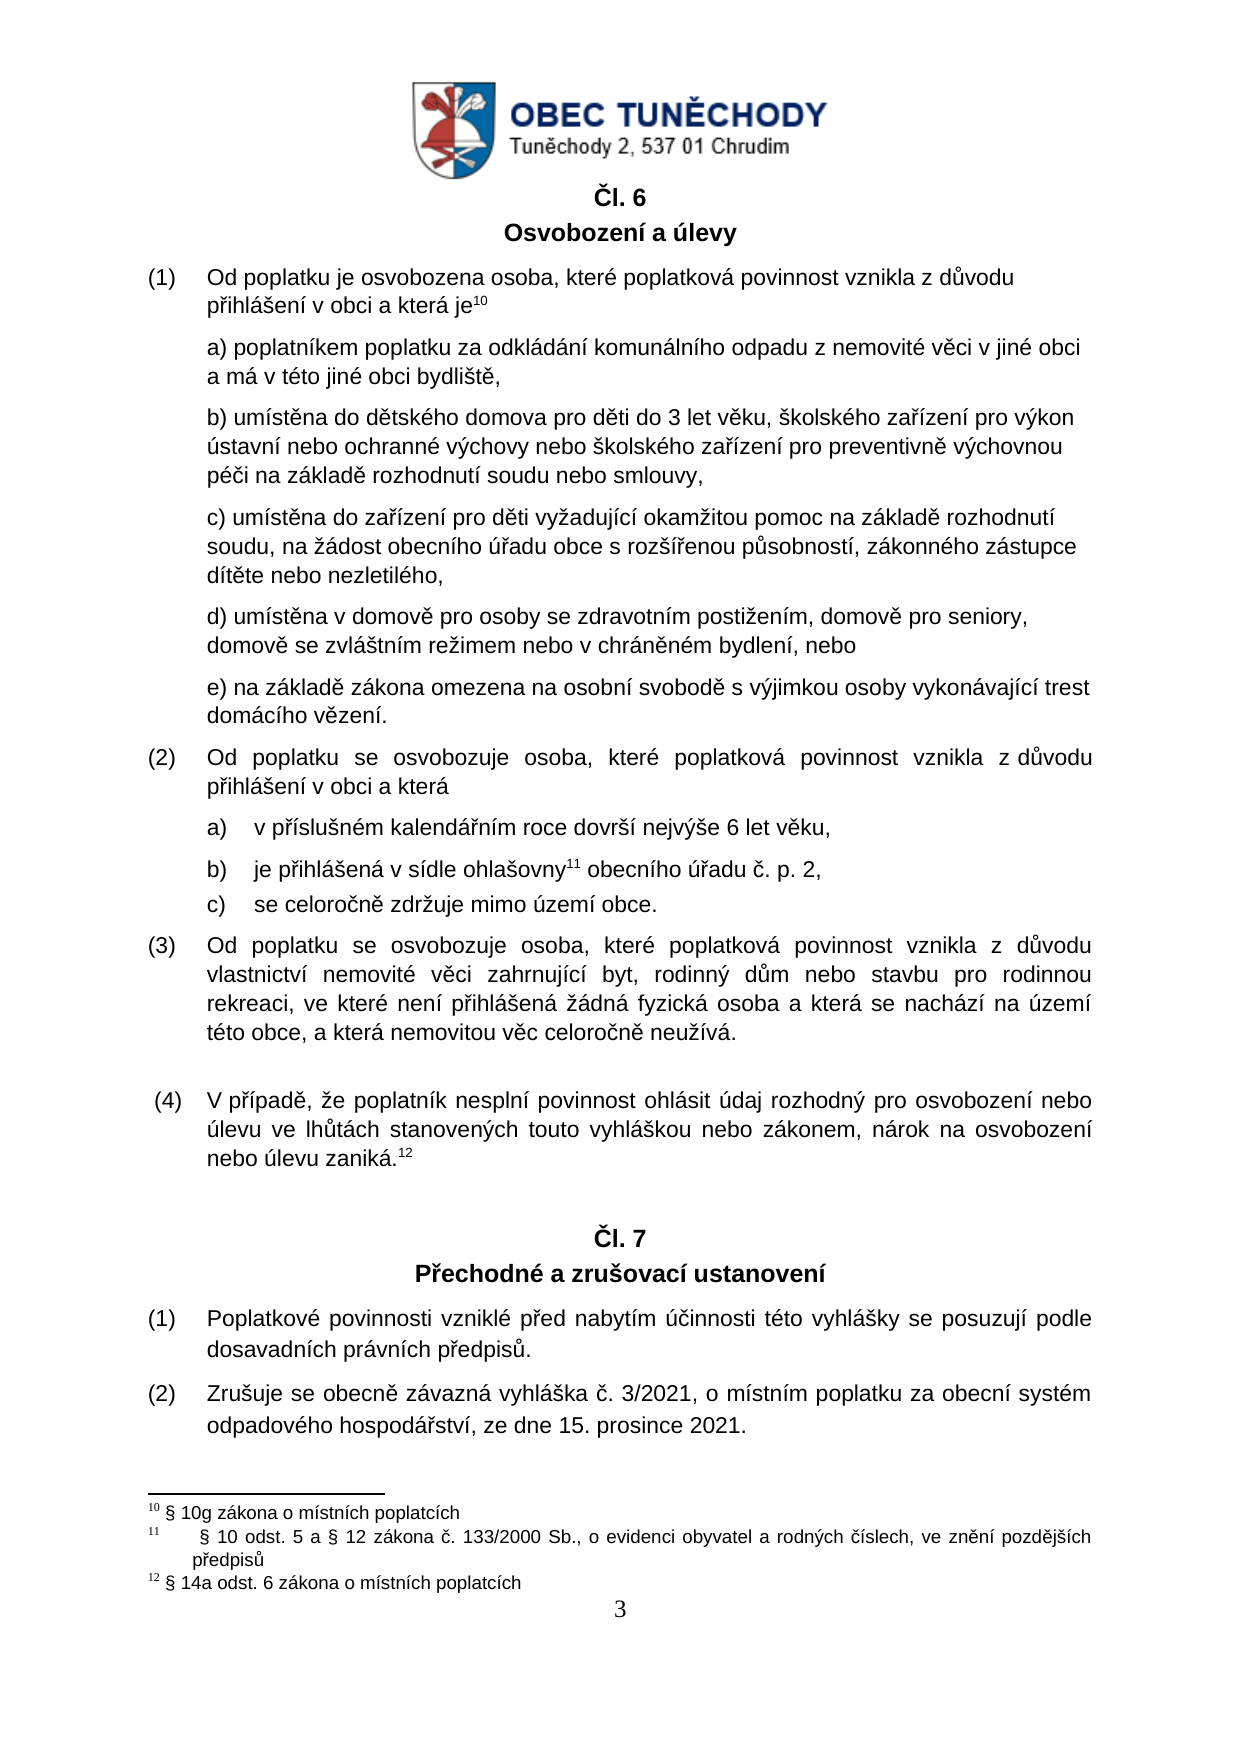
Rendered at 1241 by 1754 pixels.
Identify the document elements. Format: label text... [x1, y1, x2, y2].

text b) umístěna do dětského domova pro děti do 3 let věku, školského zařízení pro výkon ústavní nebo ochranné výchovy nebo školského zařízení pro preventivně výchovnou péči na základě rozhodnutí soudu nebo smlouvy, [207, 404, 1093, 489]
text (4) V případě, že poplatník nesplní povinnost ohlásit údaj rozhodný pro osvobození nebo úlevu ve lhůtách stanovených touto vyhláškou nebo zákonem, nárok na osvobození nebo úlevu zaniká. [148, 1087, 1093, 1171]
list v příslušném kalendářním roce dovrší nejvýše 6 let věku, [207, 814, 1093, 841]
list Od poplatku se osvobozuje osoba, které poplatková povinnost vznikla z důvodu přihlášení v obci a která [148, 744, 1093, 799]
text a) poplatníkem poplatku za odkládání komunálního odpadu z nemovité věci v jiné obci a má v této jiné obci bydliště, [207, 334, 1093, 389]
text c) umístěna do zařízení pro děti vyžadující okamžitou pomoc na základě rozhodnutí soudu, na žádost obecního úřadu obce s rozšířenou působností, zákonného zástupce dítěte nebo nezletilého, [207, 504, 1093, 588]
list Poplatkové povinnosti vzniklé před nabytím účinnosti této vyhlášky se posuzují podle dosavadních právních předpisů. [148, 1304, 1093, 1362]
text Osvobození a úlevy [148, 218, 1093, 247]
list Od poplatku se osvobozuje osoba, které poplatková povinnost vznikla z důvodu vlastnictví nemovité věci zahrnující byt, rodinný dům nebo stavbu pro rodinnou rekreaci, ve které není přihlášená žádná fyzická osoba a která se nachází na území této obce, a která nemovitou věc celoročně neužívá. [148, 932, 1093, 1046]
list Zrušuje se obecně závazná vyhláška č. 3/2021, o místním poplatku za obecní systém odpadového hospodářství, ze dne 15. prosince 2021. [148, 1380, 1093, 1438]
list se celoročně zdržuje mimo území obce. [207, 891, 1093, 917]
text Přechodné a zrušovací ustanovení [148, 1259, 1093, 1288]
text e) na základě zákona omezena na osobní svobodě s výjimkou osoby vykonávající trest domácího vězení. [207, 673, 1093, 729]
list Od poplatku je osvobozena osoba, které poplatková povinnost vznikla z důvodu přihlášení v obci a která je [148, 263, 1093, 319]
text Čl. 7 [148, 1224, 1093, 1253]
picture [405, 73, 835, 184]
text d) umístěna v domově pro osoby se zdravotním postižením, domově pro seniory, domově se zvláštním režimem nebo v chráněném bydlení, nebo [207, 603, 1093, 658]
list je přihlášená v sídle ohlašovny obecního úřadu č. p. 2, [207, 856, 1093, 882]
text Čl. 6 [148, 183, 1093, 212]
